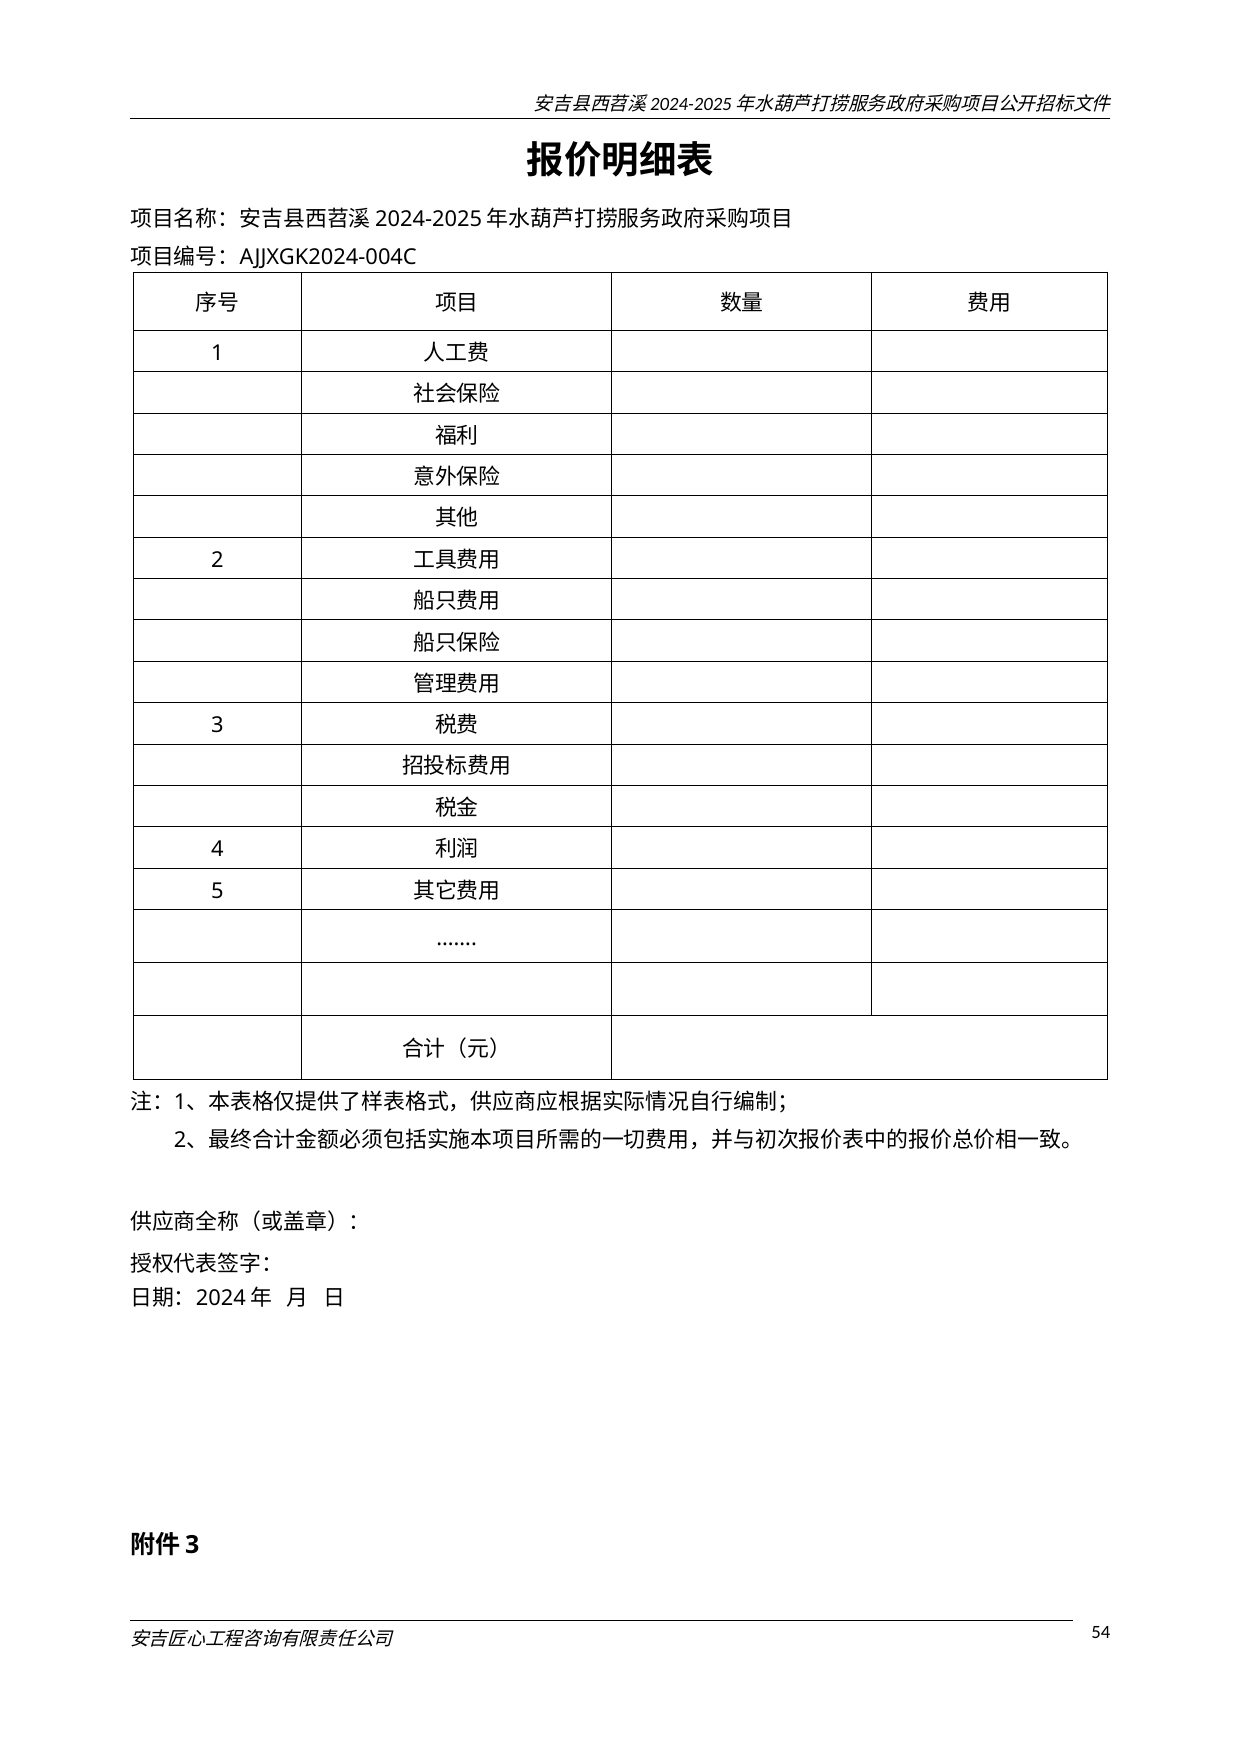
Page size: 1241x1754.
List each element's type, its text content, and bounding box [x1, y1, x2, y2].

table_cell [134, 372, 301, 413]
table_cell 社会保险 [302, 372, 611, 413]
text 授权代表签字： [130, 1238, 1110, 1280]
table_header 费用 [872, 273, 1107, 330]
table_cell 工具费用 [302, 538, 611, 578]
table_cell [872, 579, 1107, 619]
table_cell [612, 331, 871, 371]
table_cell 管理费用 [302, 662, 611, 702]
table_header 数量 [612, 273, 871, 330]
table_cell [612, 910, 871, 962]
table_cell [872, 869, 1107, 909]
table_cell [612, 579, 871, 619]
table_cell [612, 1016, 1107, 1079]
table_cell 4 [134, 827, 301, 867]
text 项目名称：安吉县西苕溪2024-2025年水葫芦打捞服务政府采购项目 [130, 197, 1110, 234]
table_cell 利润 [302, 827, 611, 867]
table_cell [134, 963, 301, 1015]
table_cell [134, 496, 301, 537]
table_cell [134, 786, 301, 826]
table_cell [134, 414, 301, 454]
table_cell 3 [134, 703, 301, 743]
table_cell [134, 1016, 301, 1079]
table_cell [612, 455, 871, 495]
table_cell [872, 455, 1107, 495]
table_cell [872, 827, 1107, 867]
table_cell [612, 963, 871, 1015]
table_cell [612, 827, 871, 867]
table_cell 税费 [302, 703, 611, 743]
table_cell 船只保险 [302, 620, 611, 661]
table_cell [872, 703, 1107, 743]
text 注：1、本表格仅提供了样表格式，供应商应根据实际情况自行编制； [130, 1080, 1110, 1117]
table_cell [872, 538, 1107, 578]
text 2、最终合计金额必须包括实施本项目所需的一切费用，并与初次报价表中的报价总价相一致。 [130, 1117, 1110, 1155]
table_cell [872, 910, 1107, 962]
table_cell [134, 579, 301, 619]
table_cell [134, 620, 301, 661]
table_cell [872, 496, 1107, 537]
table_cell 意外保险 [302, 455, 611, 495]
table_cell 其它费用 [302, 869, 611, 909]
table_cell [612, 745, 871, 785]
table_cell [612, 620, 871, 661]
table_cell ……. [302, 910, 611, 962]
table_cell [612, 786, 871, 826]
text 项目编号：AJJXGK2024-004C [130, 234, 1110, 272]
table_cell [612, 662, 871, 702]
table_cell [872, 620, 1107, 661]
table_cell [134, 910, 301, 962]
table_header 序号 [134, 273, 301, 330]
table_cell 其他 [302, 496, 611, 537]
table_cell [872, 963, 1107, 1015]
table_cell [612, 496, 871, 537]
table_cell [612, 538, 871, 578]
table_cell [134, 662, 301, 702]
table_cell [872, 331, 1107, 371]
table_cell [302, 963, 611, 1015]
text 供应商全称（或盖章）： [130, 1196, 1110, 1238]
table_cell 福利 [302, 414, 611, 454]
table_cell [612, 869, 871, 909]
table_cell [612, 372, 871, 413]
text 报价明细表 [130, 130, 1110, 184]
table_cell [612, 414, 871, 454]
table_cell 1 [134, 331, 301, 371]
table_cell 2 [134, 538, 301, 578]
text 日期：2024年 月 日 [130, 1280, 1110, 1311]
table_cell [872, 786, 1107, 826]
table_header 项目 [302, 273, 611, 330]
table_cell 船只费用 [302, 579, 611, 619]
table_cell [612, 703, 871, 743]
table_cell 招投标费用 [302, 745, 611, 785]
text 附件3 [130, 1520, 1110, 1561]
table_cell [872, 745, 1107, 785]
table_cell [872, 372, 1107, 413]
table_cell [134, 745, 301, 785]
table_cell 税金 [302, 786, 611, 826]
table_cell 5 [134, 869, 301, 909]
table_cell [872, 414, 1107, 454]
table_cell 人工费 [302, 331, 611, 371]
table_cell 合计（元） [302, 1016, 611, 1079]
table_cell [872, 662, 1107, 702]
table_cell [134, 455, 301, 495]
